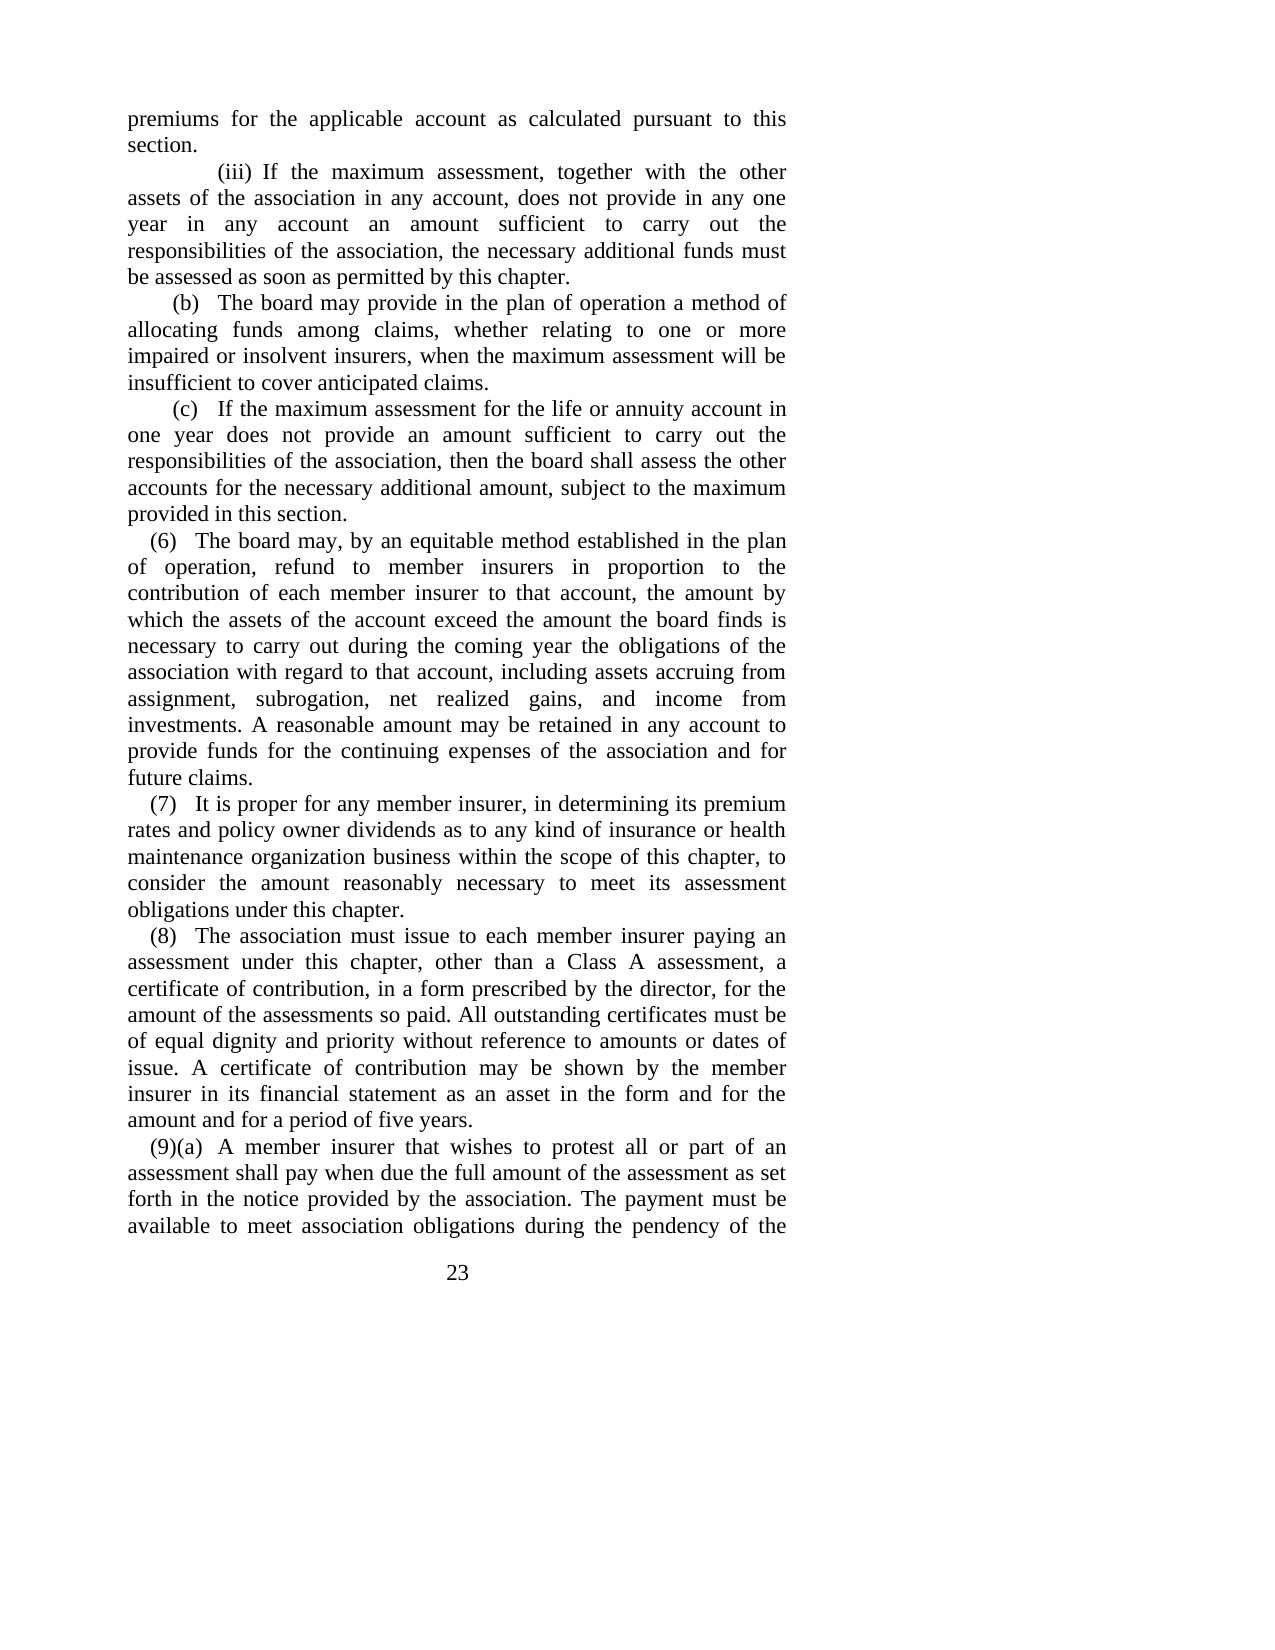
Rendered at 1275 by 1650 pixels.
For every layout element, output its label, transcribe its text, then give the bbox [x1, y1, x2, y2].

text (8) The association must issue to each member insurer paying an assessment under this chapter, other than a Class A assessment, a certificate of contribution, in a form prescribed by the director, for the amount of the assessments so paid. All outstanding certificates must be of equal dignity and priority without reference to amounts or dates of issue. A certificate of contribution may be shown by the member insurer in its financial statement as an asset in the form and for the amount and for a period of five years. [127, 922, 787, 1133]
text (7) It is proper for any member insurer, in determining its premium rates and policy owner dividends as to any kind of insurance or health maintenance organization business within the scope of this chapter, to consider the amount reasonably necessary to meet its assessment obligations under this chapter. [127, 790, 787, 922]
text (6) The board may, by an equitable method established in the plan of operation, refund to member insurers in proportion to the contribution of each member insurer to that account, the amount by which the assets of the account exceed the amount the board finds is necessary to carry out during the coming year the obligations of the association with regard to that account, including assets accruing from assignment, subrogation, net realized gains, and income from investments. A reasonable amount may be retained in any account to provide funds for the continuing expenses of the association and for future claims. [127, 527, 787, 790]
text (b) The board may provide in the plan of operation a method of allocating funds among claims, whether relating to one or more impaired or insolvent insurers, when the maximum assessment will be insufficient to cover anticipated claims. [127, 289, 787, 395]
text (c) If the maximum assessment for the life or annuity account in one year does not provide an amount sufficient to carry out the responsibilities of the association, then the board shall assess the other accounts for the necessary additional amount, subject to the maximum provided in this section. [127, 395, 787, 527]
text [127, 105, 787, 158]
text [127, 1133, 787, 1238]
text (iii) If the maximum assessment, together with the other assets of the association in any account, does not provide in any one year in any account an amount sufficient to carry out the responsibilities of the association, the necessary additional funds must be assessed as soon as permitted by this chapter. [127, 158, 787, 289]
